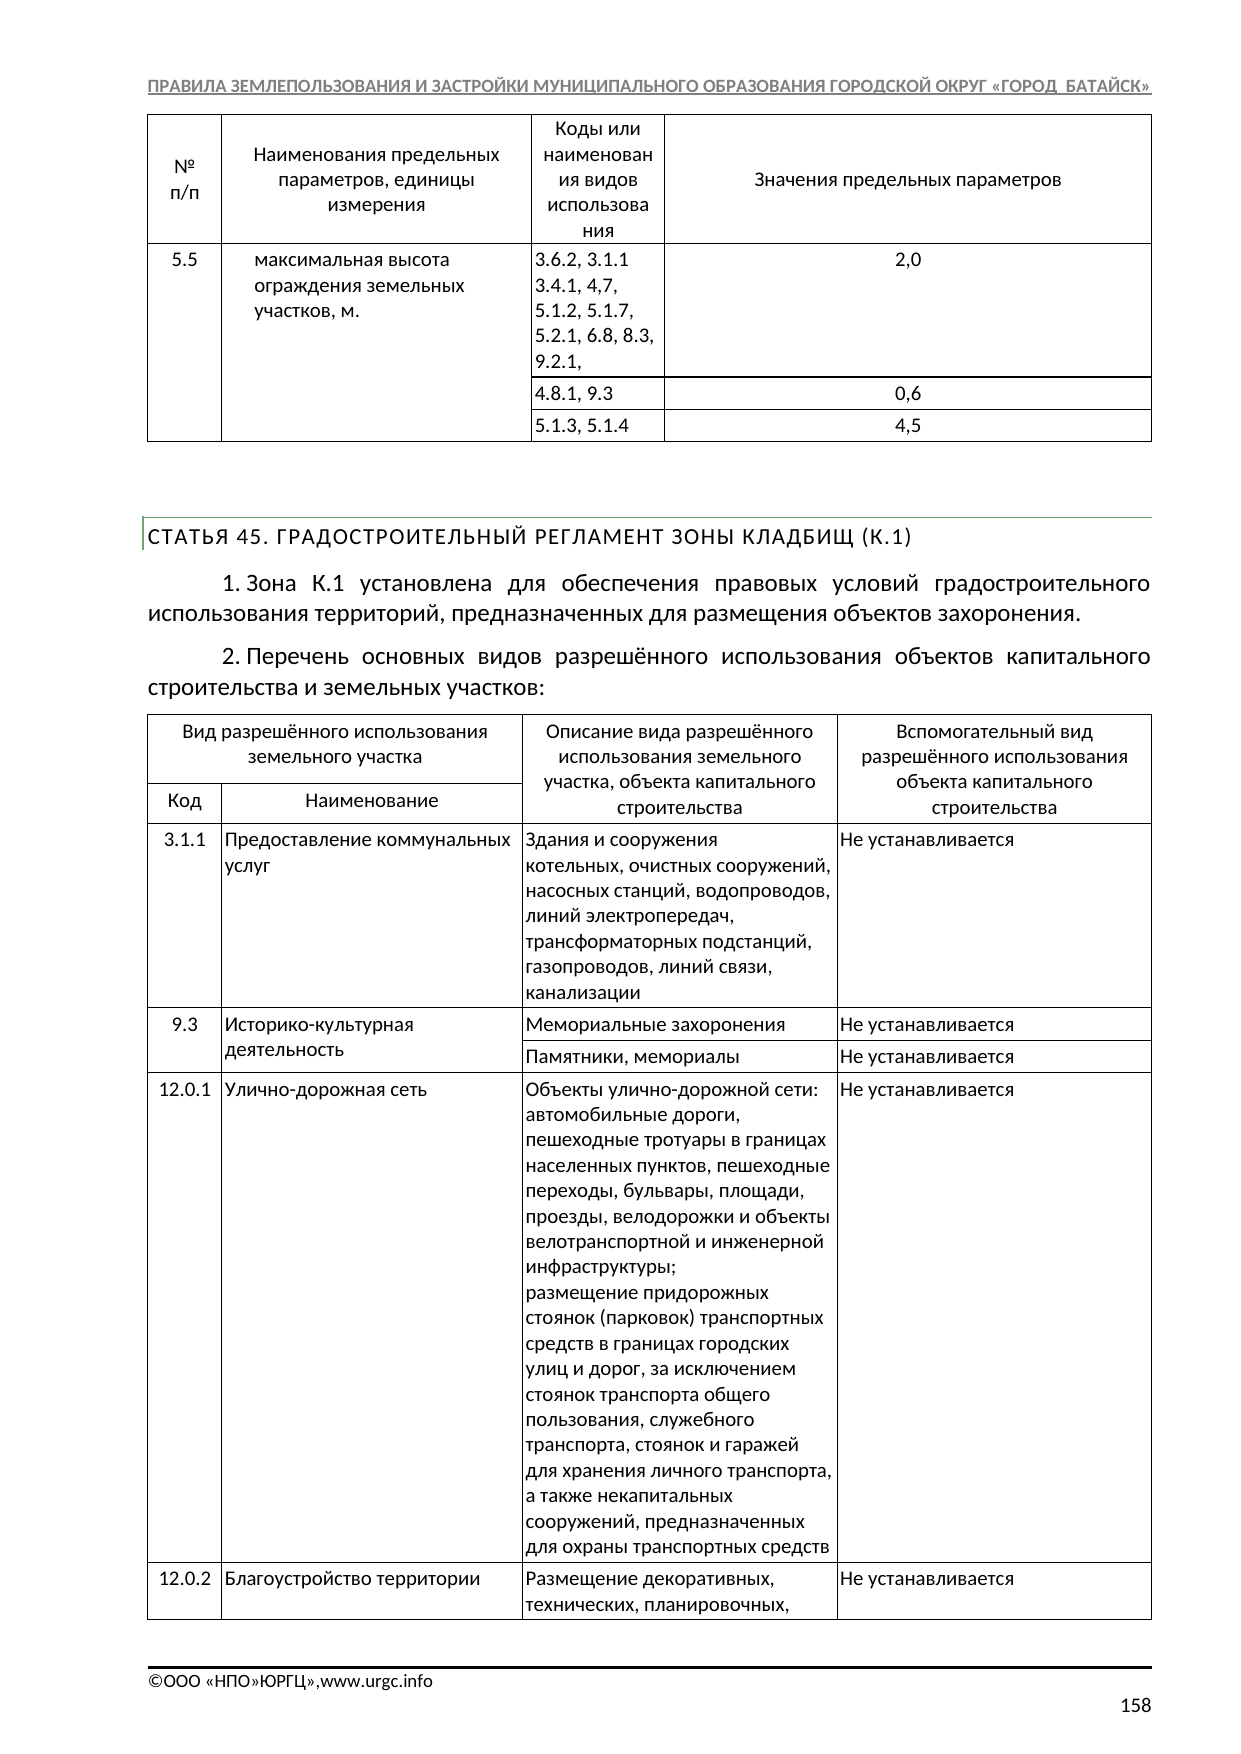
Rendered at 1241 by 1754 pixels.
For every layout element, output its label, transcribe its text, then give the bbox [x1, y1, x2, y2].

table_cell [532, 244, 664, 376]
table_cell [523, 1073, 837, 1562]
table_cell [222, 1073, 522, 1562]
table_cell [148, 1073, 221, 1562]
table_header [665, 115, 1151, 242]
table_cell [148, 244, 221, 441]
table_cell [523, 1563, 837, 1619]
text 1. Зона К.1 установлена для обеспечения правовых условий градостроительного использования территорий, предназначенных для размещения объектов захоронения. [148, 567, 1152, 628]
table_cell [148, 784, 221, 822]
text 2. Перечень основных видов разрешённого использования объектов капитального строительства и земельных участков: [148, 640, 1152, 701]
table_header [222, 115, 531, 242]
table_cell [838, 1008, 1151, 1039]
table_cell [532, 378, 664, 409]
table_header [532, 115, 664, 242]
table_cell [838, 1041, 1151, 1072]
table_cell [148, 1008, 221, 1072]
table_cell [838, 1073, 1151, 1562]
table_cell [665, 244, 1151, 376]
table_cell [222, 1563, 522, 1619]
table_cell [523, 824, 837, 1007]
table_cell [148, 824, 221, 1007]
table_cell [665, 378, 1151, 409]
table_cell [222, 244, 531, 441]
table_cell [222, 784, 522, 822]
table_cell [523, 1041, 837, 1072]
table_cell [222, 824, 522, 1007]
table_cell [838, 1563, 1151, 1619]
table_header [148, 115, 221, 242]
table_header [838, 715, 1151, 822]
subtitle Статья 45. Градостроительный регламент зоны кладбищ (к.1) [144, 518, 1152, 550]
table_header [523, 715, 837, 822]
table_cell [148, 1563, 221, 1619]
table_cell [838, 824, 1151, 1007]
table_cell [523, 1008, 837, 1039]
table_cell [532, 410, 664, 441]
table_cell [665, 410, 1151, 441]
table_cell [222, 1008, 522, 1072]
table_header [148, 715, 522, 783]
